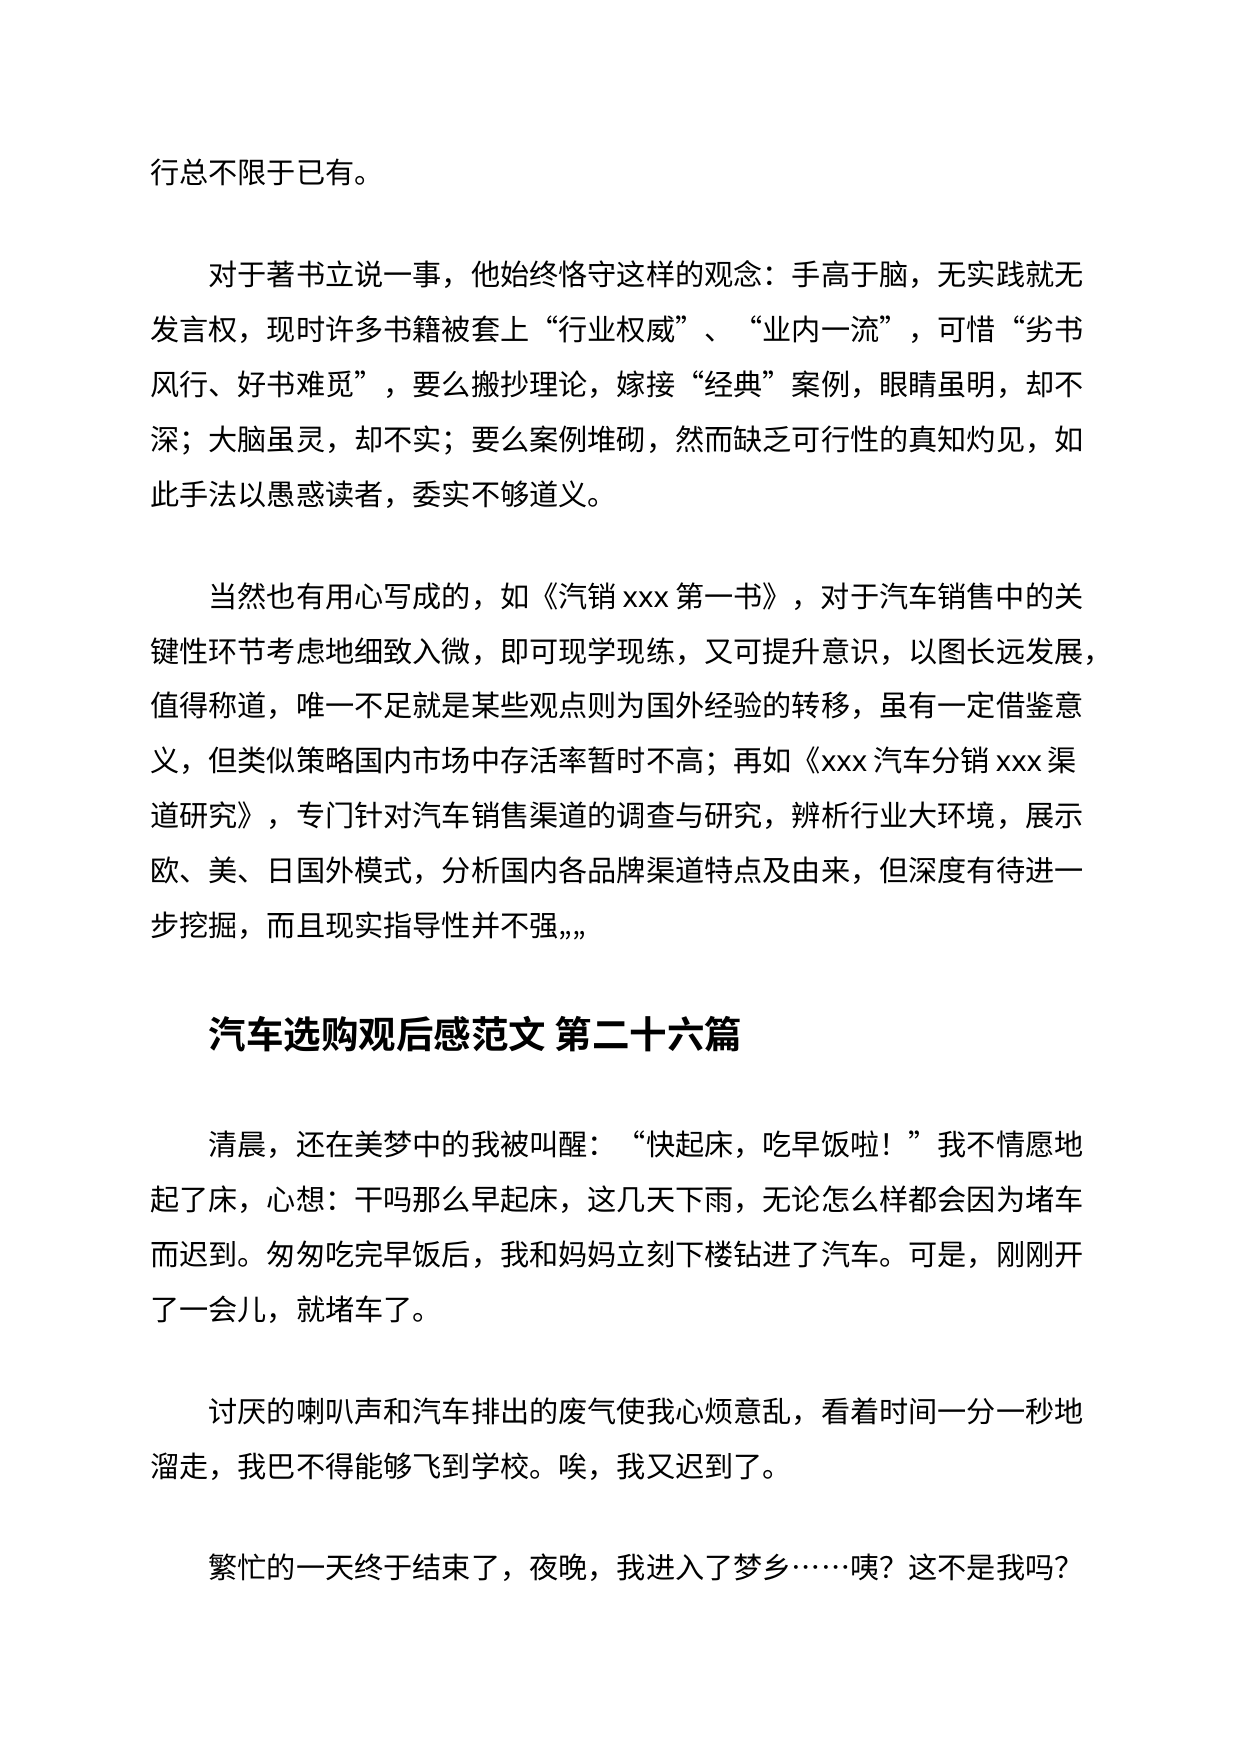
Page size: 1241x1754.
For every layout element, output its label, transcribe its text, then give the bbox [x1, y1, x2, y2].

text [150, 150, 1090, 192]
text 对于著书立说一事，他始终恪守这样的观念：手高于脑，无实践就无发言权，现时许多书籍被套上“行业权威”、“业内一流”，可惜“劣书风行、好书难觅”，要么搬抄理论，嫁接“经典”案例，眼睛虽明，却不深；大脑虽灵，却不实；要么案例堆砌，然而缺乏可行性的真知灼见，如此手法以愚惑读者，委实不够道义。 [150, 252, 1090, 514]
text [150, 1545, 1090, 1587]
text 汽车选购观后感范文 第二十六篇 [150, 1004, 1090, 1059]
text 清晨，还在美梦中的我被叫醒：“快起床，吃早饭啦！”我不情愿地起了床，心想：干吗那么早起床，这几天下雨，无论怎么样都会因为堵车而迟到。匆匆吃完早饭后，我和妈妈立刻下楼钻进了汽车。可是，刚刚开了一会儿，就堵车了。 [150, 1122, 1090, 1329]
text 讨厌的喇叭声和汽车排出的废气使我心烦意乱，看着时间一分一秒地溜走，我巴不得能够飞到学校。唉，我又迟到了。 [150, 1388, 1090, 1486]
text 当然也有用心写成的，如《汽销xxx第一书》，对于汽车销售中的关键性环节考虑地细致入微，即可现学现练，又可提升意识，以图长远发展，值得称道，唯一不足就是某些观点则为国外经验的转移，虽有一定借鉴意义，但类似策略国内市场中存活率暂时不高；再如《xxx汽车分销xxx渠道研究》，专门针对汽车销售渠道的调查与研究，辨析行业大环境，展示欧、美、日国外模式，分析国内各品牌渠道特点及由来，但深度有待进一步挖掘，而且现实指导性并不强„„ [150, 573, 1090, 945]
